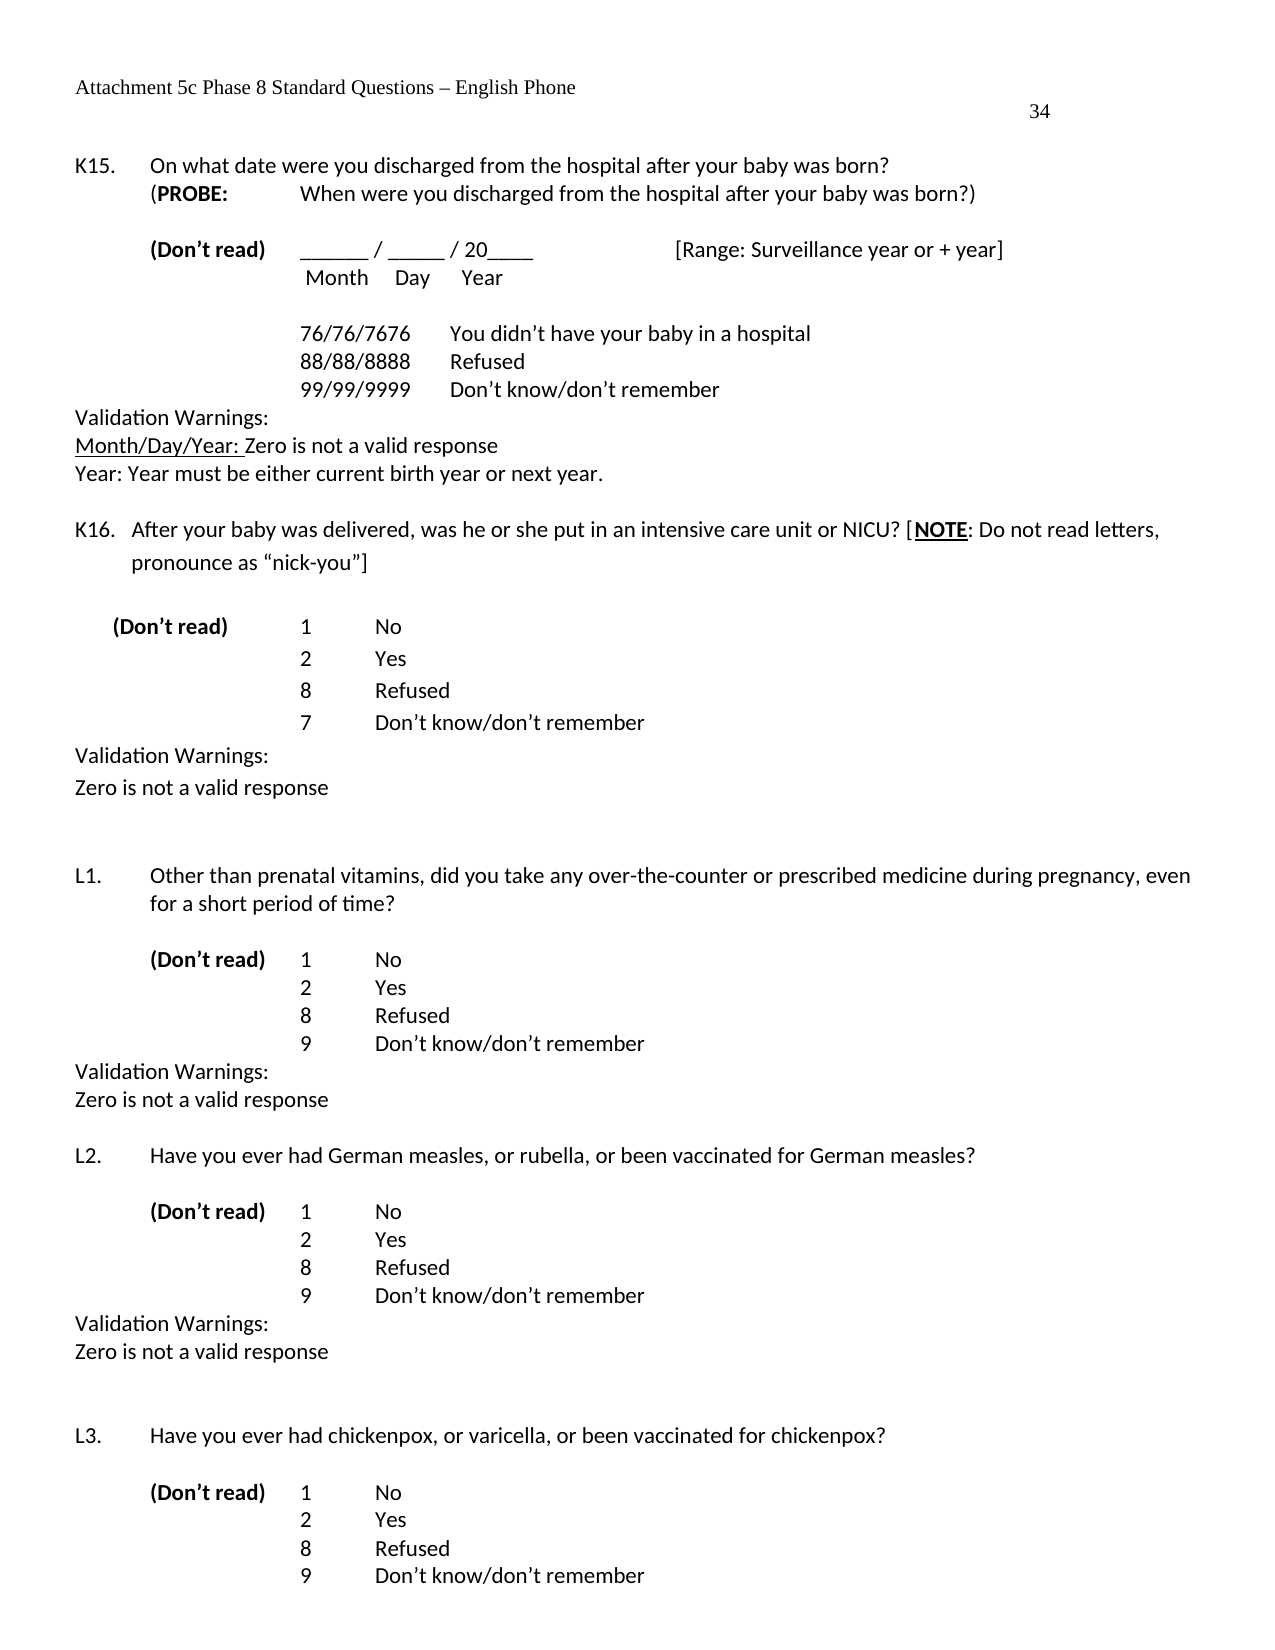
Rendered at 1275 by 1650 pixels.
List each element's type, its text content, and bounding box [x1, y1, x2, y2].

text 2 Yes [300, 1225, 1200, 1253]
text 2 Yes [300, 1506, 1200, 1534]
text 9 Don’t know/don’t remember [300, 1029, 1200, 1057]
text 2 Yes [300, 973, 1200, 1001]
text L2. Have you ever had German measles, or rubella, or been vaccinated for German measles? [75, 1141, 1200, 1169]
text (PROBE: When were you discharged from the hospital after your baby was born?) [150, 179, 1200, 207]
text 7 Don’t know/don’t remember [112, 708, 1200, 737]
text K16. After your baby was delivered, was he or she put in an intensive care unit or NICU? [NOTE: Do not read letters, pronounce as “nick-you”] [75, 515, 1200, 576]
text 9 Don’t know/don’t remember [300, 1562, 1200, 1590]
text (Don’t read) 1 No [150, 1478, 1200, 1506]
text Zero is not a valid response [75, 773, 1200, 801]
text 99/99/9999 Don’t know/don’t remember [300, 375, 1200, 403]
text (Don’t read) ______ / _____ / 20____ [Range: Surveillance year or + year] [150, 235, 1200, 263]
text 9 Don’t know/don’t remember [300, 1281, 1200, 1309]
text 8 Refused [300, 1253, 1200, 1281]
text 88/88/8888 Refused [300, 347, 1200, 375]
text 8 Refused [300, 1534, 1200, 1562]
text 2 Yes [112, 644, 1200, 672]
text 8 Refused [112, 676, 1200, 704]
text Month Day Year [300, 263, 1200, 291]
text Zero is not a valid response [75, 1337, 1200, 1366]
text 8 Refused [300, 1001, 1200, 1029]
text K15. On what date were you discharged from the hospital after your baby was born? [75, 151, 1200, 179]
text Validation Warnings: [75, 1057, 1200, 1085]
text Validation Warnings: [75, 741, 1200, 769]
text Zero is not a valid response [75, 1085, 1200, 1113]
text (Don’t read) 1 No [150, 945, 1200, 973]
text L1. Other than prenatal vitamins, did you take any over-the-counter or prescribed medicine during pregnancy, even for a short period of time? [75, 861, 1200, 917]
text Validation Warnings: [75, 403, 1200, 431]
text Month/Day/Year: Zero is not a valid response [75, 431, 1200, 459]
text (Don’t read) 1 No [150, 1197, 1200, 1225]
text 76/76/7676 You didn’t have your baby in a hospital [300, 319, 1200, 347]
text Year: Year must be either current birth year or next year. [75, 459, 1200, 487]
text L3. Have you ever had chickenpox, or varicella, or been vaccinated for chickenpox? [75, 1422, 1200, 1449]
text (Don’t read) 1 No [112, 612, 1200, 640]
text Validation Warnings: [75, 1309, 1200, 1337]
